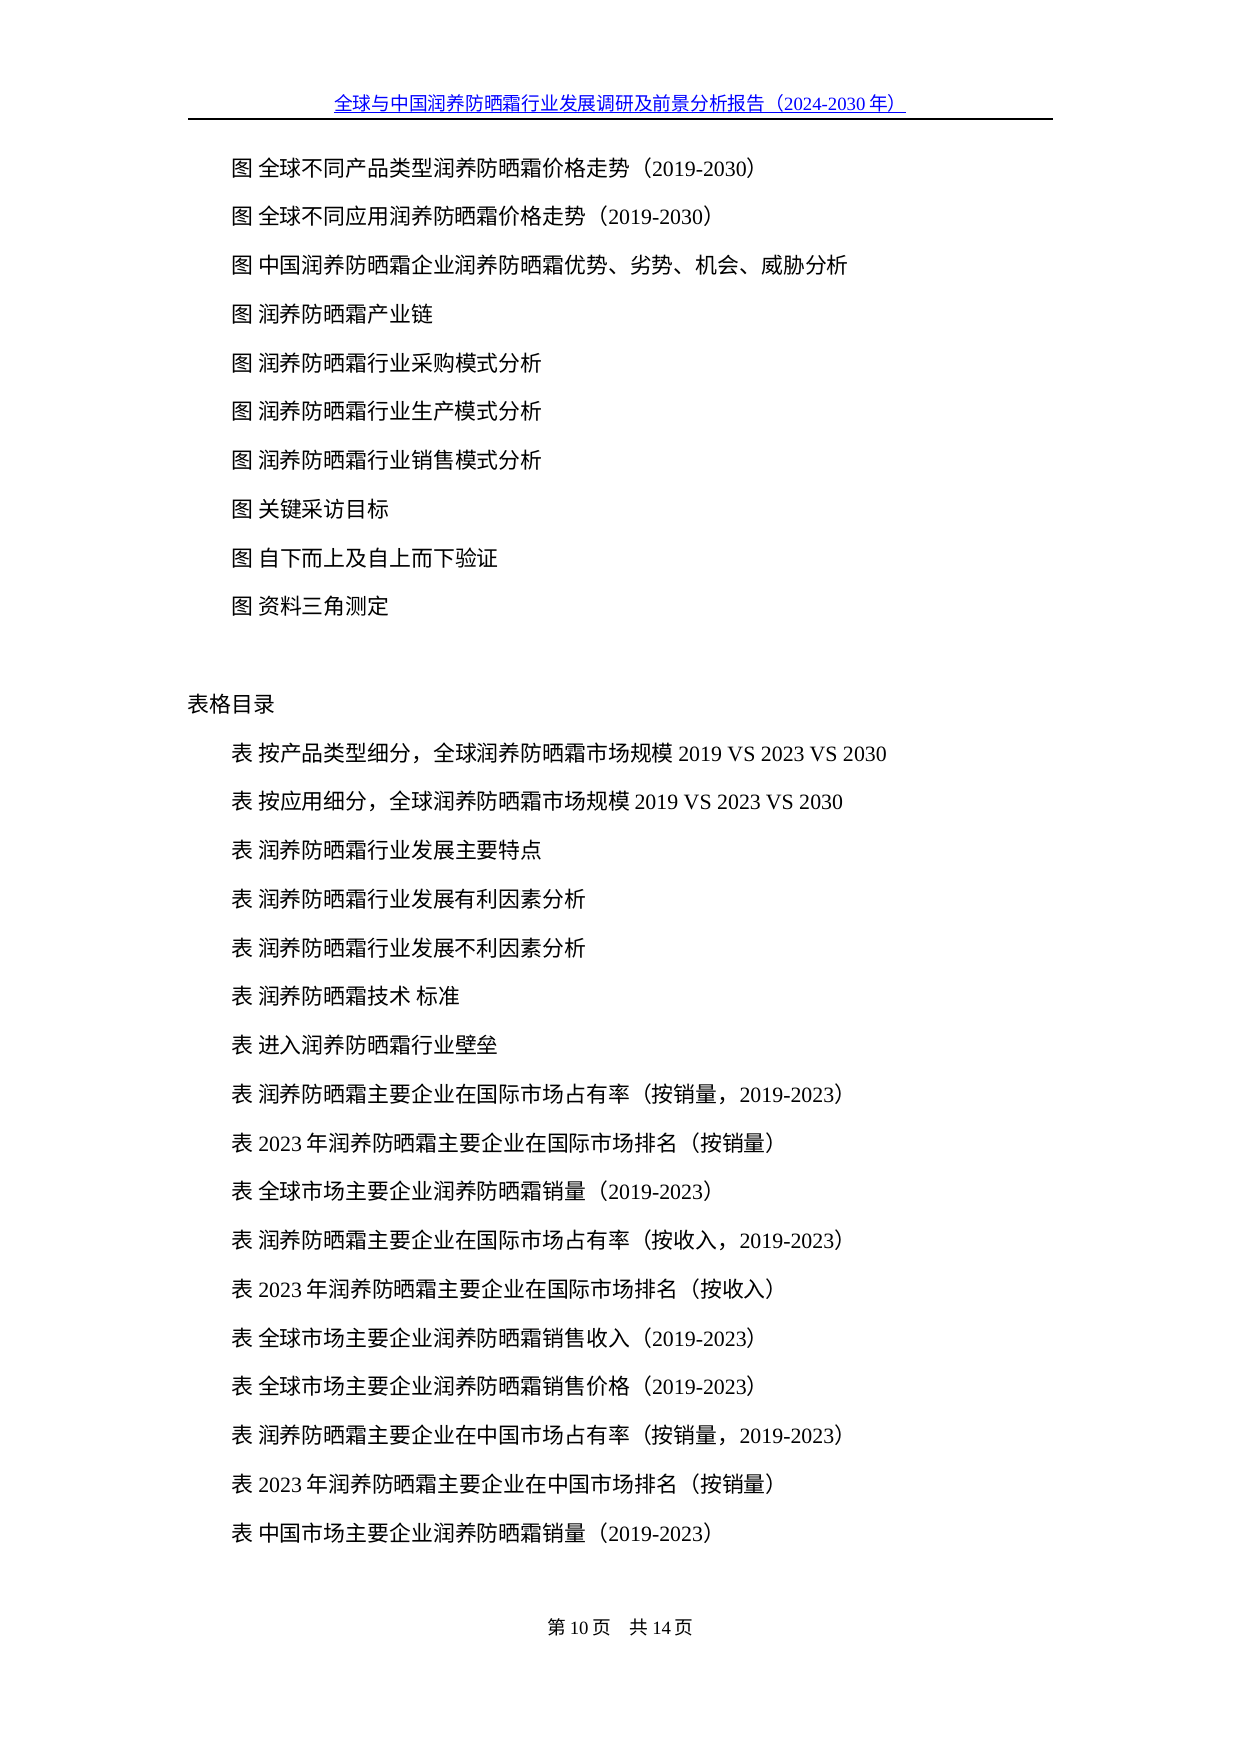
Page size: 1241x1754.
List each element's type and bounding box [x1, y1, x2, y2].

text [187, 150, 1053, 1548]
